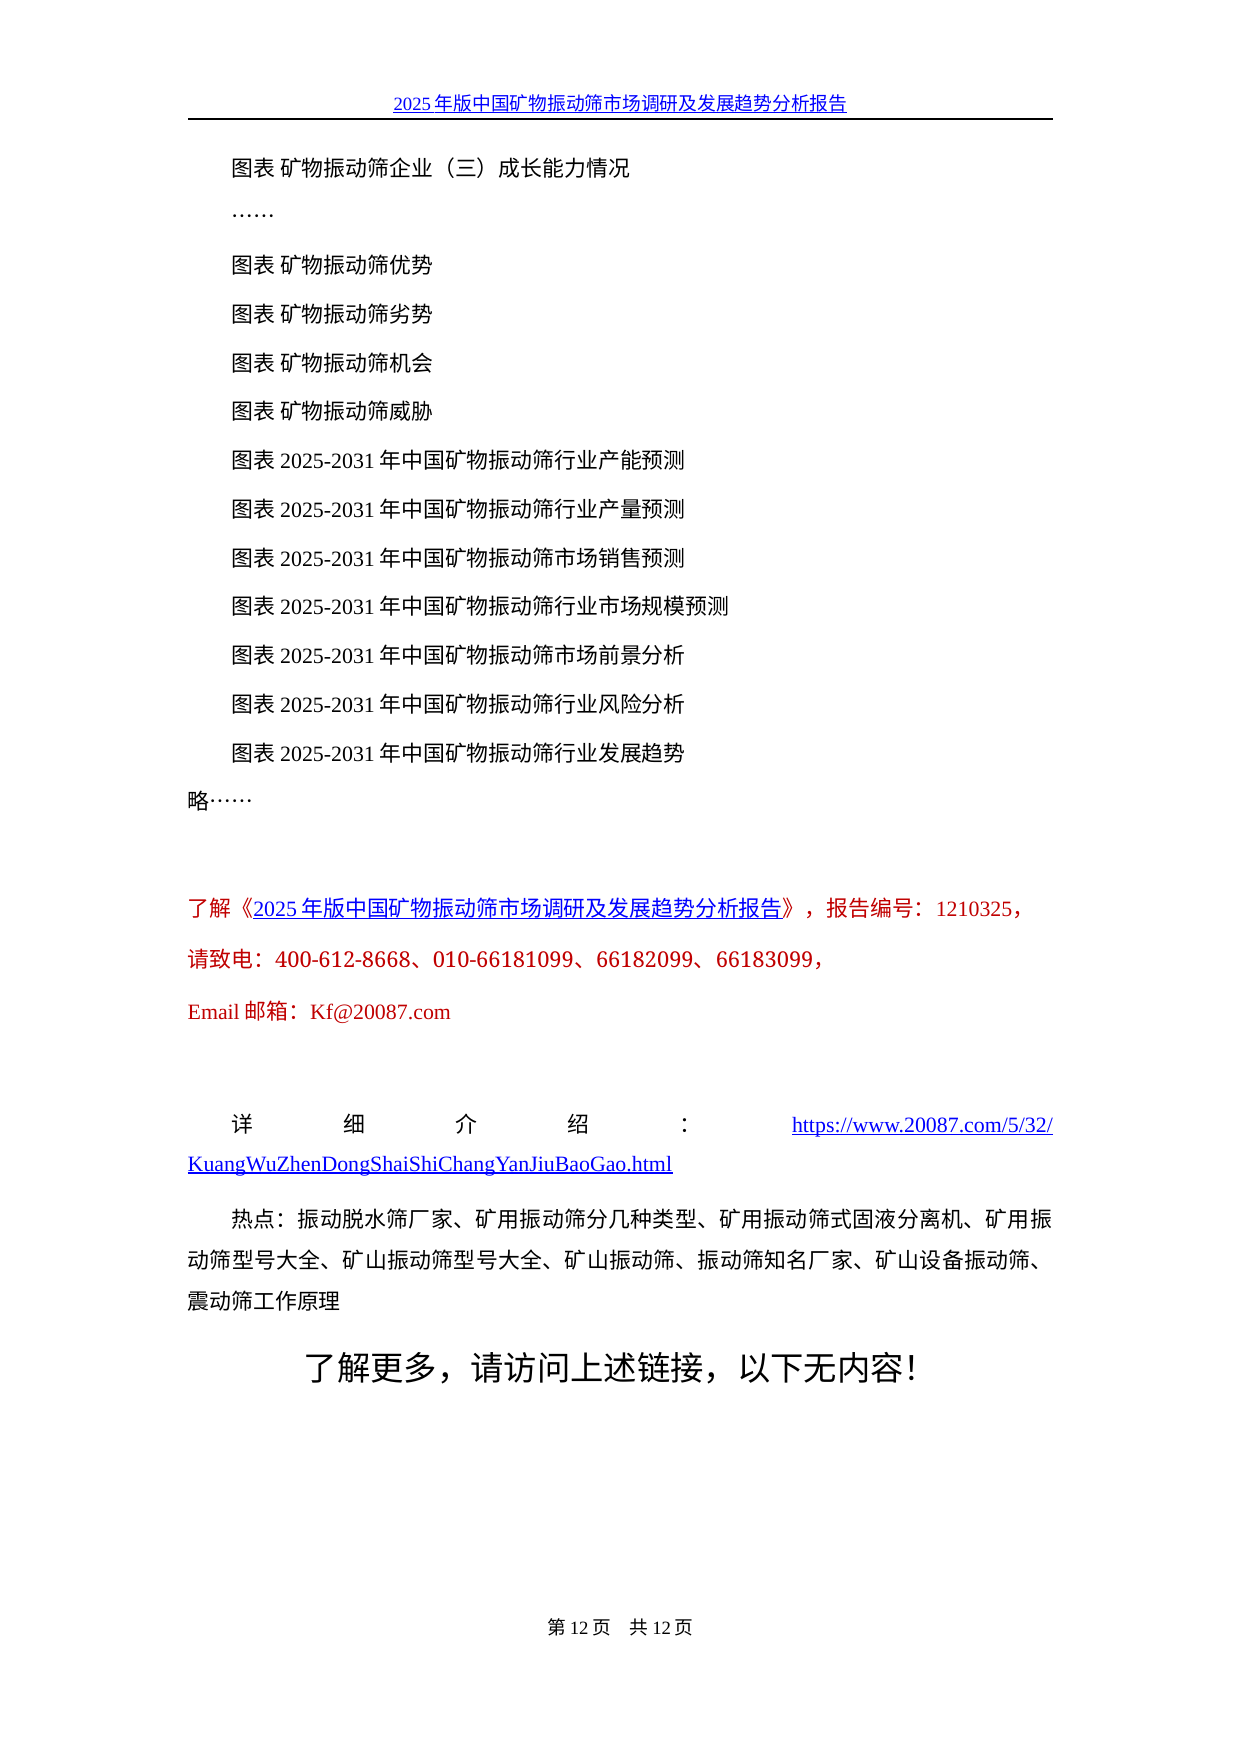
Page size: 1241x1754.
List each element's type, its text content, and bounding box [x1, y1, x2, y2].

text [187, 150, 1053, 816]
title 了解更多，请访问上述链接，以下无内容！ [187, 1333, 1053, 1398]
text 了解《2025年版中国矿物振动筛市场调研及发展趋势分析报告》，报告编号：1210325， [187, 890, 1053, 923]
text 热点：振动脱水筛厂家、矿用振动筛分几种类型、矿用振动筛式固液分离机、矿用振动筛型号大全、矿山振动筛型号大全、矿山振动筛、振动筛知名厂家、矿山设备振动筛、震动筛工作原理 [187, 1202, 1053, 1316]
text Email邮箱：Kf@20087.com [187, 993, 1053, 1026]
text 请致电：400-612-8668、010-66181099、66182099、66183099， [187, 942, 1053, 974]
text 详细介绍：https://www.20087.com/5/32/KuangWuZhenDongShaiShiChangYanJiuBaoGao.html [187, 1106, 1053, 1179]
